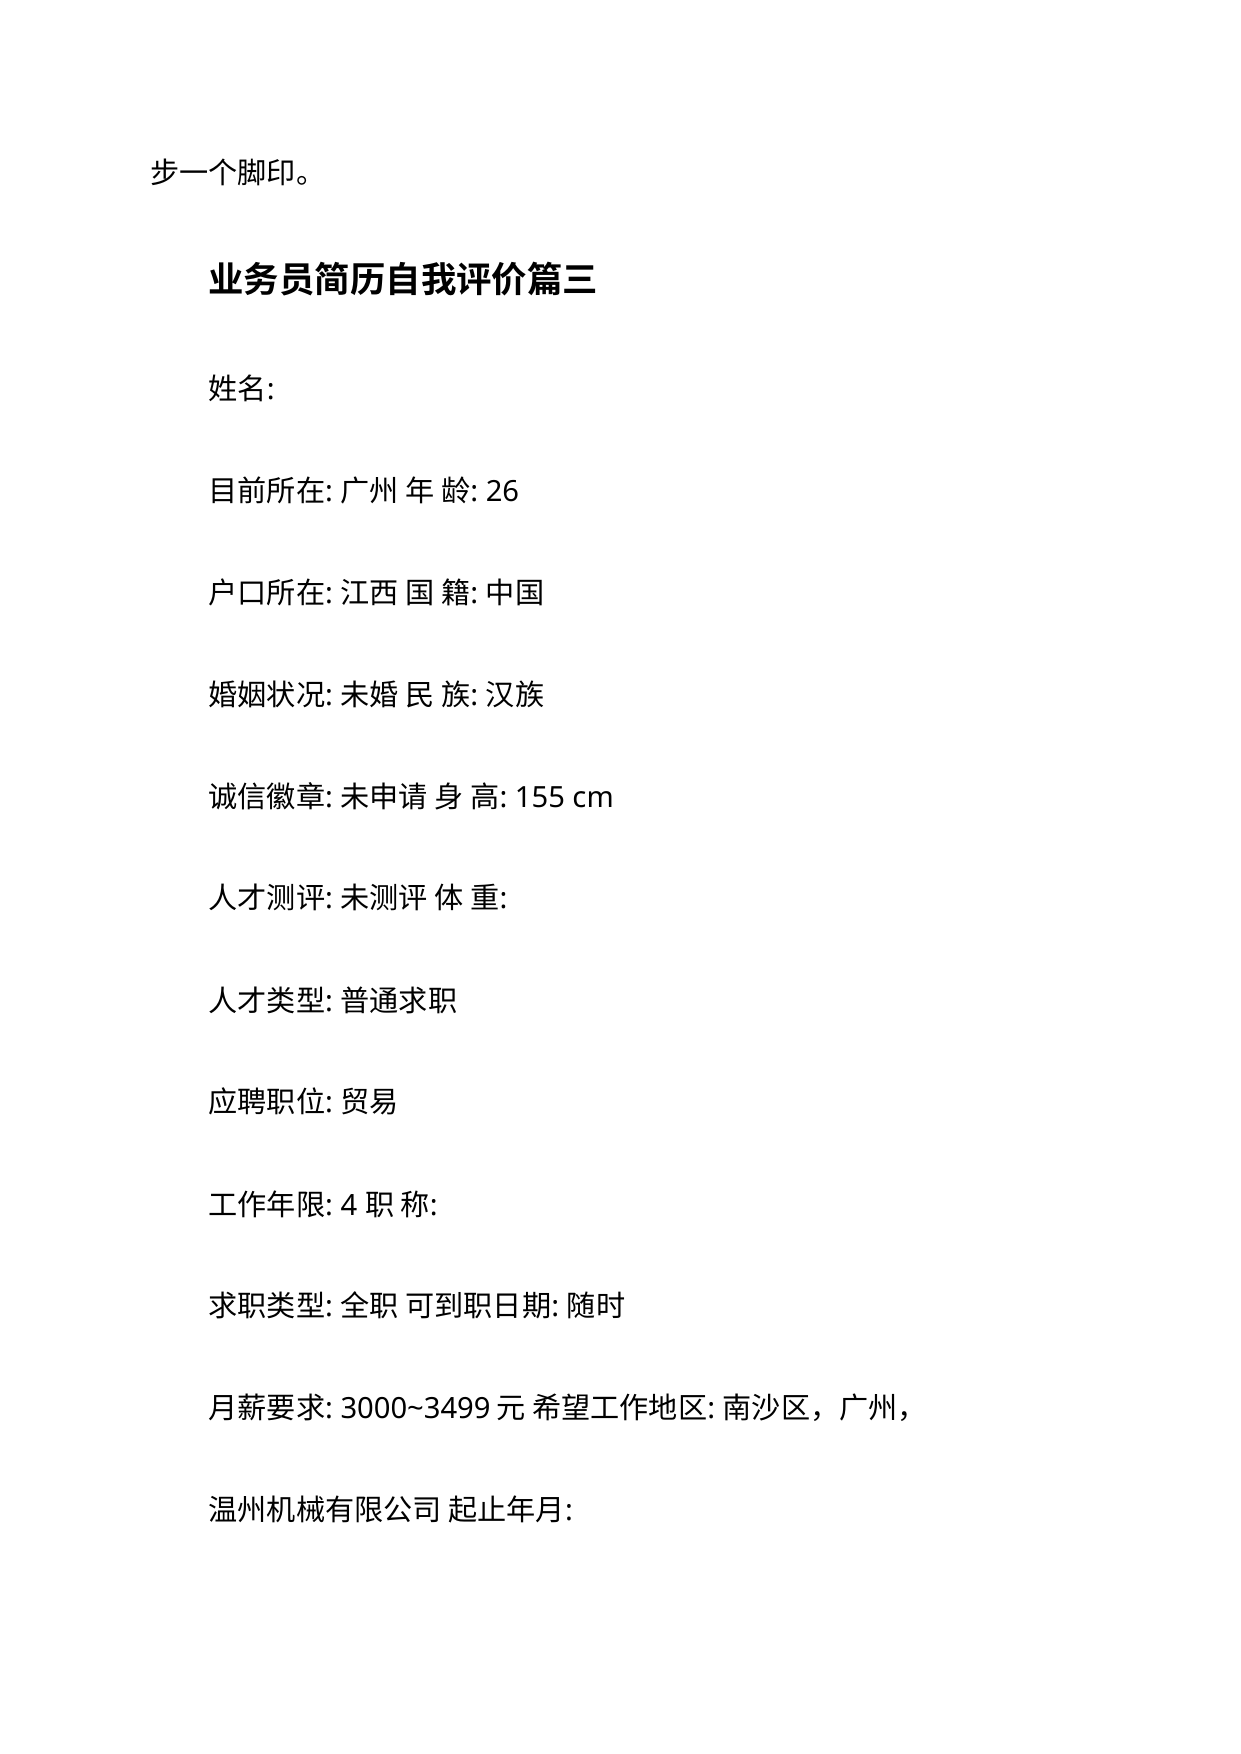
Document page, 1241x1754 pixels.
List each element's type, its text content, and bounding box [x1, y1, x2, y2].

text 婚姻状况: 未婚 民 族: 汉族 [150, 671, 1090, 713]
text 工作年限: 4 职 称: [150, 1181, 1090, 1223]
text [150, 150, 1090, 192]
text 月薪要求: 3000~3499元 希望工作地区: 南沙区，广州， [150, 1385, 1090, 1427]
text 诚信徽章: 未申请 身 高: 155 cm [150, 773, 1090, 816]
text 业务员简历自我评价篇三 [150, 252, 1090, 303]
text 求职类型: 全职 可到职日期: 随时 [150, 1283, 1090, 1325]
text 人才测评: 未测评 体 重: [150, 875, 1090, 917]
text 应聘职位: 贸易 [150, 1079, 1090, 1121]
text 目前所在: 广州 年 龄: 26 [150, 467, 1090, 509]
text 温州机械有限公司 起止年月: [150, 1487, 1090, 1529]
text 姓名: [150, 365, 1090, 408]
text 户口所在: 江西 国 籍: 中国 [150, 569, 1090, 612]
text 人才类型: 普通求职 [150, 977, 1090, 1019]
